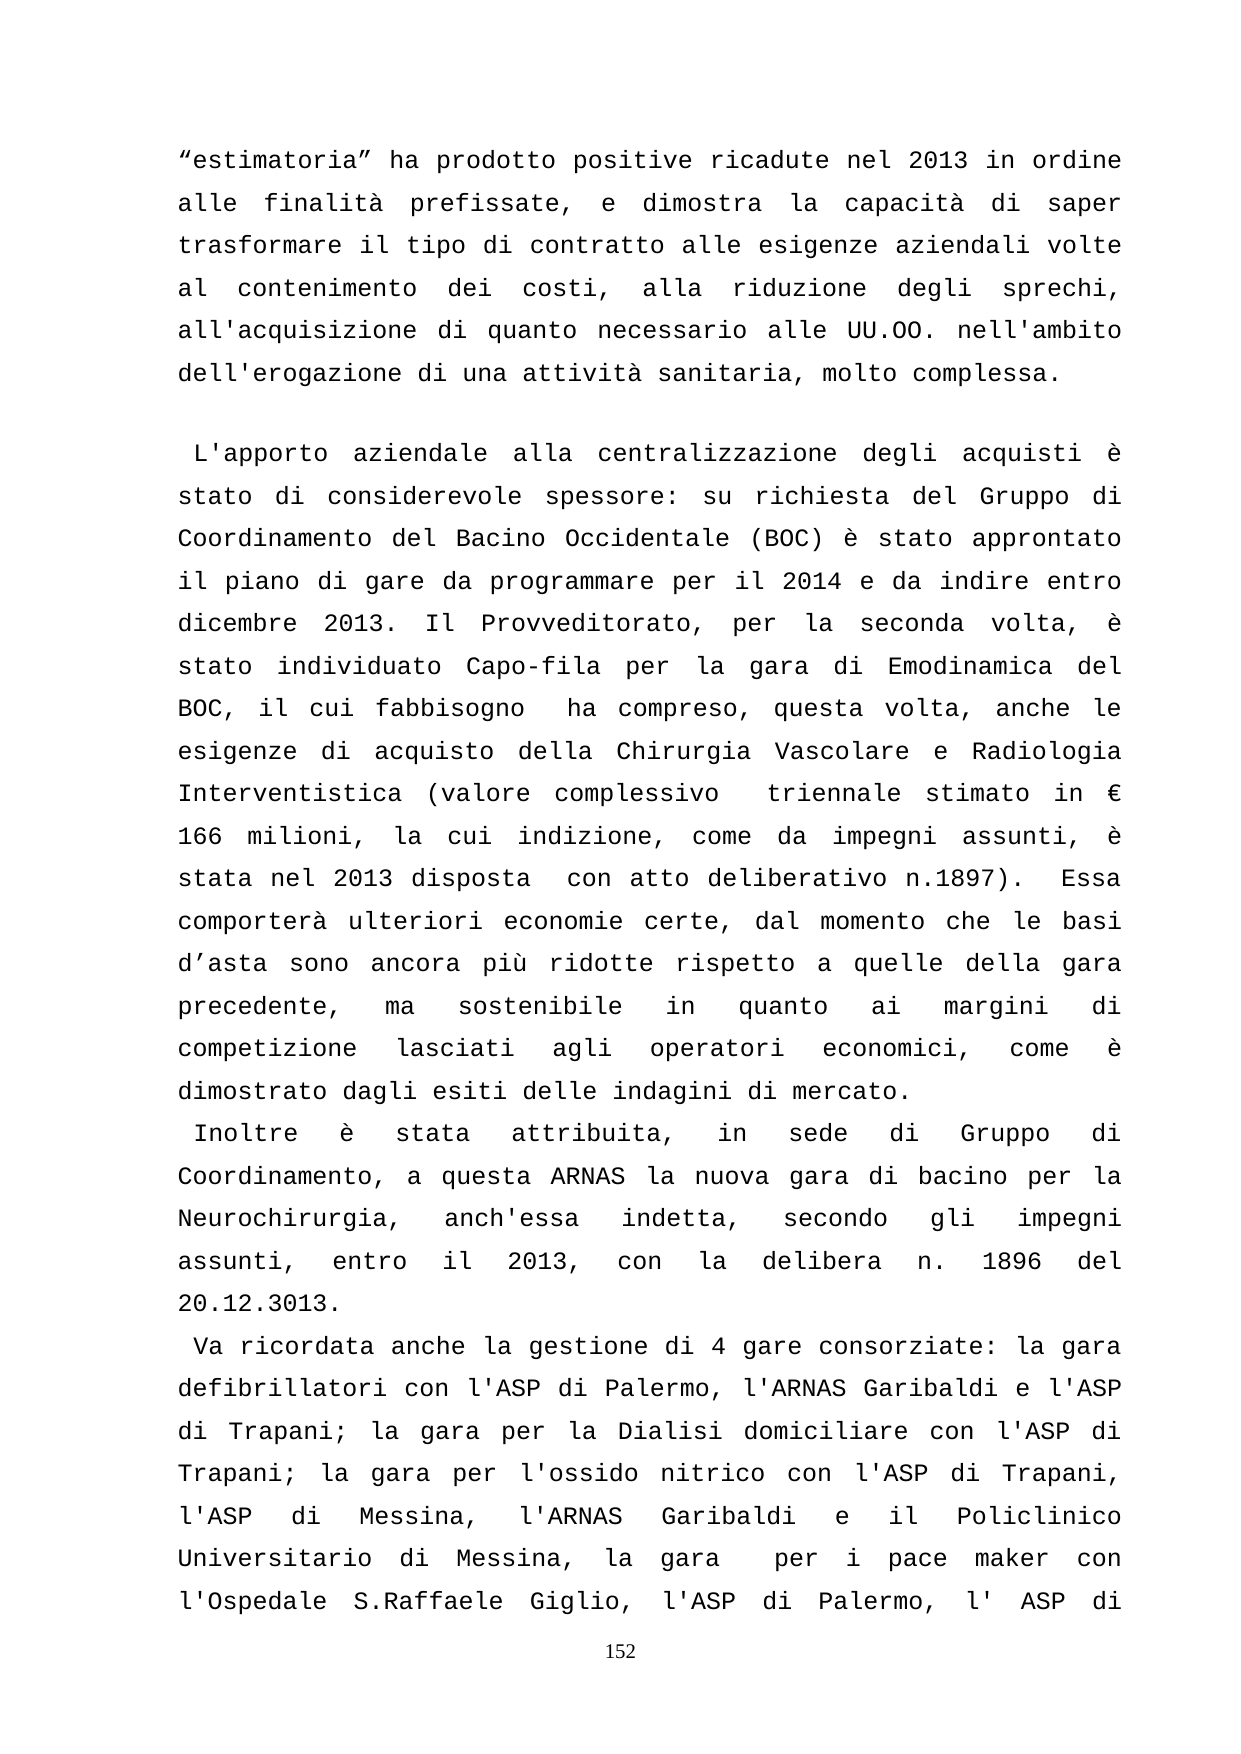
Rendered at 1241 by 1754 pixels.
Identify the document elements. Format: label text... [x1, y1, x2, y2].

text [177, 148, 1122, 388]
text L'apporto aziendale alla centralizzazione degli acquisti è stato di considerevole spessore: su richiesta del Gruppo di Coordinamento del Bacino Occidentale (BOC) è stato approntato il piano di gare da programmare per il 2014 e da indire entro dicembre 2013. Il Provveditorato, per la seconda volta, è stato individuato Capo-fila per la gara di Emodinamica del BOC, il cui fabbisogno ha compreso, questa volta, anche le esigenze di acquisto della Chirurgia Vascolare e Radiologia Interventistica (valore complessivo triennale stimato in € 166 milioni, la cui indizione, come da impegni assunti, è stata nel 2013 disposta con atto deliberativo n.1897). Essa comporterà ulteriori economie certe, dal momento che le basi d’asta sono ancora più ridotte rispetto a quelle della gara precedente, ma sostenibile in quanto ai margini di competizione lasciati agli operatori economici, come è dimostrato dagli esiti delle indagini di mercato. [177, 441, 1122, 1107]
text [177, 1333, 1122, 1617]
text Inoltre è stata attribuita, in sede di Gruppo di Coordinamento, a questa ARNAS la nuova gara di bacino per la Neurochirurgia, anch'essa indetta, secondo gli impegni assunti, entro il 2013, con la delibera n. 1896 del 20.12.3013. [177, 1121, 1122, 1319]
